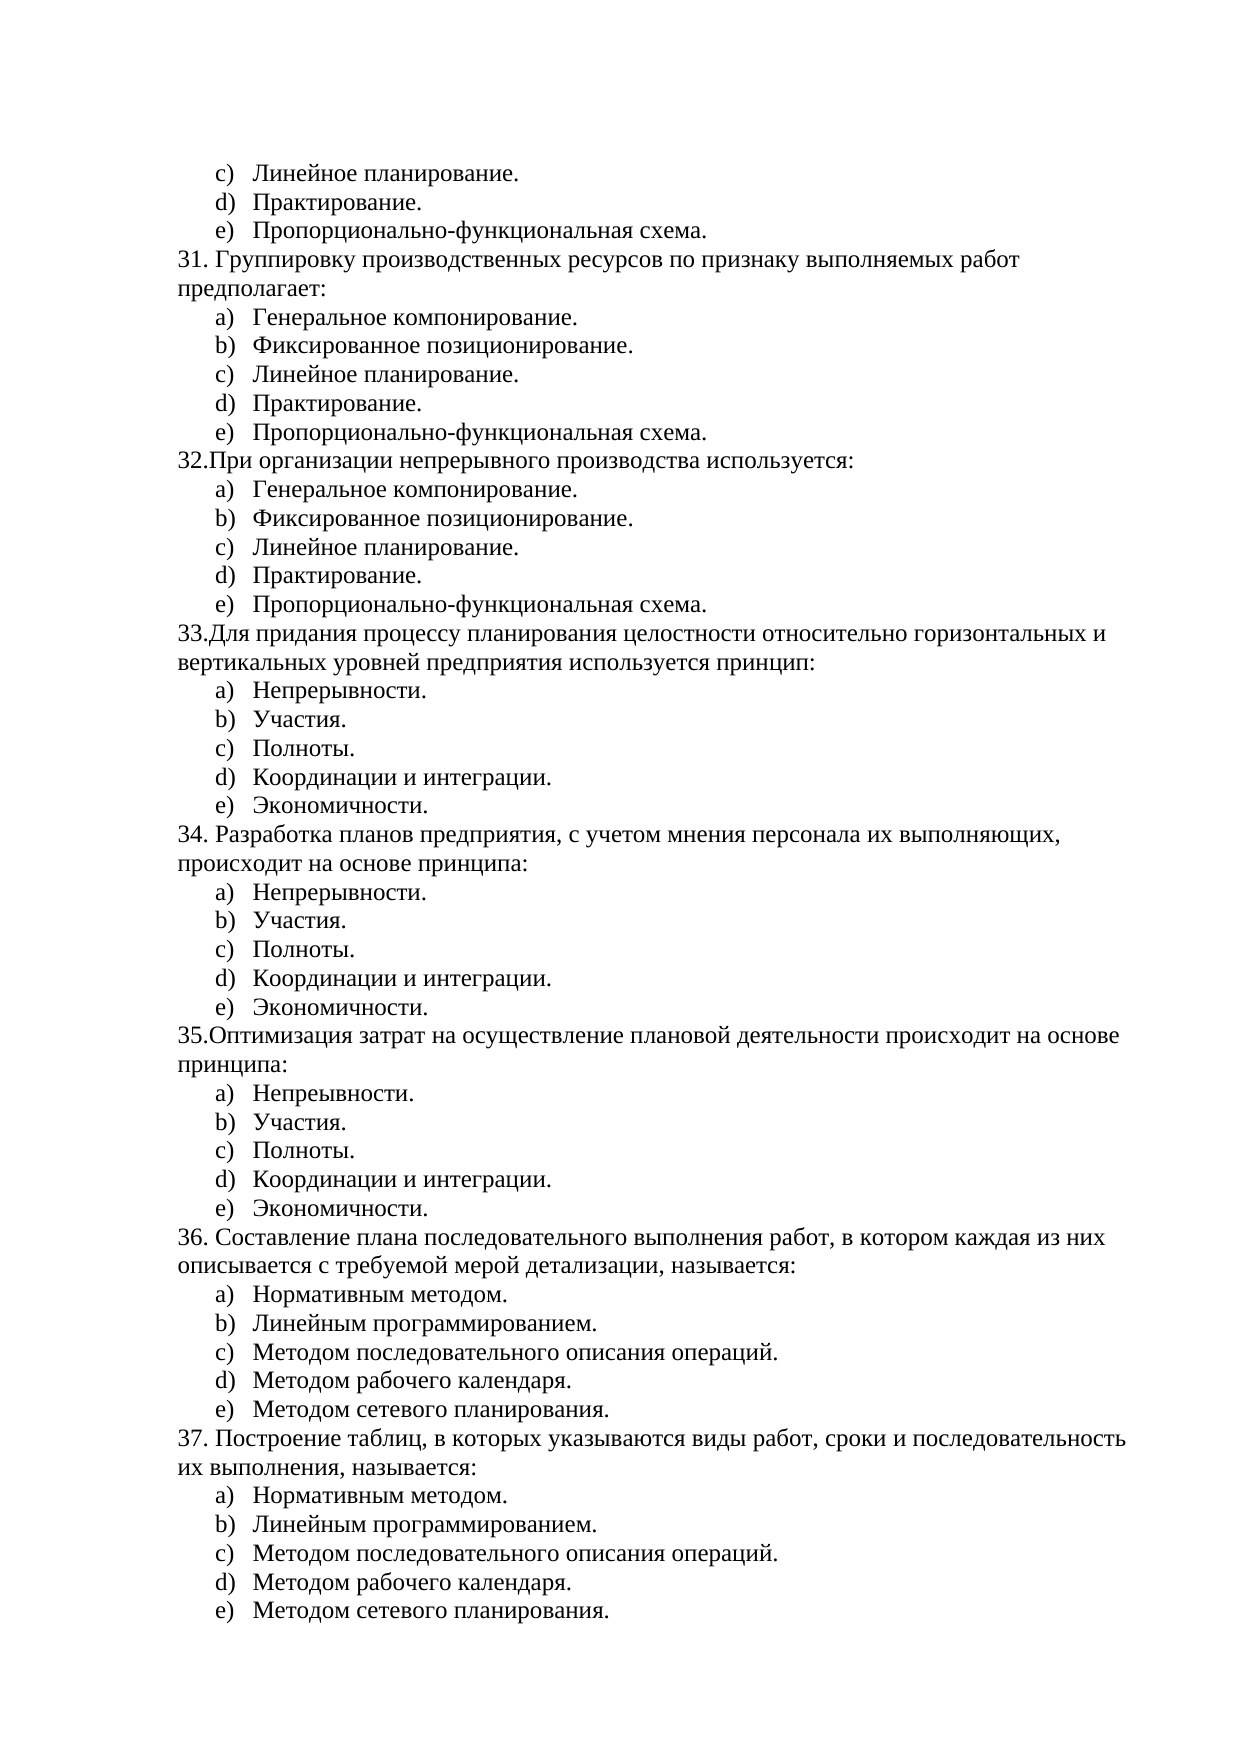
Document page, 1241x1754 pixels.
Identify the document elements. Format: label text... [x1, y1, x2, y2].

text 37. Построение таблиц, в которых указываются виды работ, сроки и последовательность их выполнения, называется: [177, 1423, 1152, 1480]
text 34. Разработка планов предприятия, с учетом мнения персонала их выполняющих, происходит на основе принципа: [177, 819, 1152, 877]
text 33.Для придания процессу планирования целостности относительно горизонтальных и вертикальных уровней предприятия используется принцип: [177, 618, 1152, 675]
list Методом рабочего календаря. [215, 1567, 1152, 1595]
list Пропорционально-функциональная схема. [215, 589, 1152, 618]
list Практирование. [215, 388, 1152, 417]
text 31. Группировку производственных ресурсов по признаку выполняемых работ предполагает: [177, 244, 1152, 302]
list Нормативным методом. [215, 1279, 1152, 1308]
list Методом рабочего календаря. [215, 1365, 1152, 1394]
list Фиксированное позиционирование. [215, 330, 1152, 359]
list Генеральное компонирование. [215, 302, 1152, 330]
list Непреывности. [215, 1078, 1152, 1107]
list Пропорционально-функциональная схема. [215, 417, 1152, 445]
list Генеральное компонирование. [215, 474, 1152, 503]
list Участия. [215, 704, 1152, 733]
list Полноты. [215, 934, 1152, 963]
list Линейным программированием. [215, 1509, 1152, 1538]
list Методом последовательного описания операций. [215, 1337, 1152, 1365]
list Участия. [215, 1107, 1152, 1135]
list Непрерывности. [215, 877, 1152, 905]
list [215, 1538, 1152, 1567]
text 32.При организации непрерывного производства используется: [177, 445, 1152, 474]
list Координации и интеграции. [215, 963, 1152, 992]
list Экономичности. [215, 1193, 1152, 1222]
list Практирование. [215, 187, 1152, 215]
list Практирование. [215, 560, 1152, 589]
list Фиксированное позиционирование. [215, 503, 1152, 532]
list Экономичности. [215, 790, 1152, 819]
list Линейное планирование. [215, 532, 1152, 560]
list Линейным программированием. [215, 1308, 1152, 1337]
list Полноты. [215, 733, 1152, 762]
list Методом сетевого планирования. [215, 1595, 1152, 1624]
text 36. Составление плана последовательного выполнения работ, в котором каждая из них описывается с требуемой мерой детализации, называется: [177, 1222, 1152, 1279]
list Участия. [215, 905, 1152, 934]
text 35.Оптимизация затрат на осуществление плановой деятельности происходит на основе принципа: [177, 1020, 1152, 1078]
list Координации и интеграции. [215, 1164, 1152, 1193]
list Непрерывности. [215, 675, 1152, 704]
list Пропорционально-функциональная схема. [215, 215, 1152, 244]
list Координации и интеграции. [215, 762, 1152, 790]
list Экономичности. [215, 992, 1152, 1020]
list Линейное планирование. [215, 158, 1152, 187]
list Нормативным методом. [215, 1480, 1152, 1509]
list Полноты. [215, 1135, 1152, 1164]
list Линейное планирование. [215, 359, 1152, 388]
list Методом сетевого планирования. [215, 1394, 1152, 1423]
